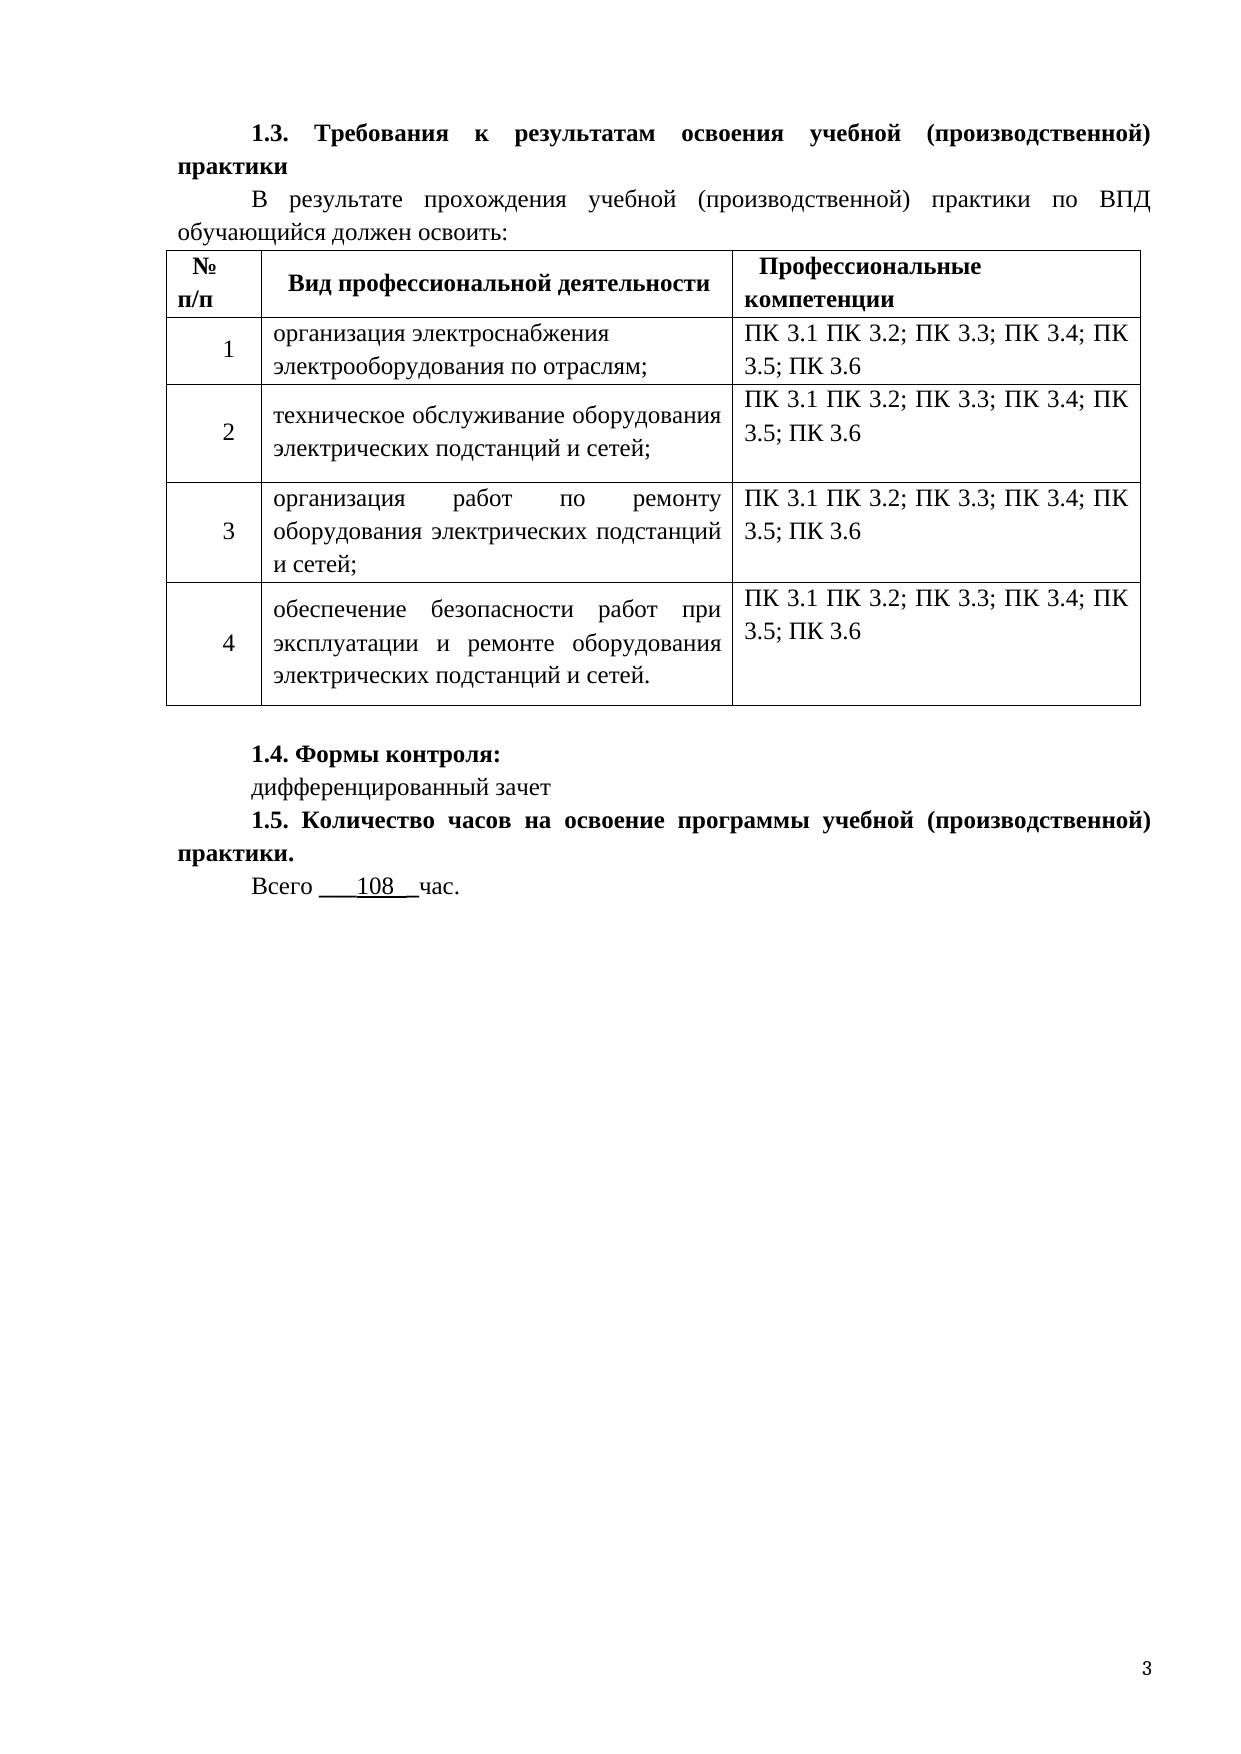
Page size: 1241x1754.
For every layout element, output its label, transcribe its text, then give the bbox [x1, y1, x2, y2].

table_cell ПК 3.1 ПК 3.2; ПК 3.3; ПК 3.4; ПК 3.5; ПК 3.6 [733, 583, 1140, 705]
table_cell обеспечение безопасности работ при эксплуатации и ремонте оборудования электрических подстанций и сетей. [262, 583, 732, 705]
text дифференцированный зачет [177, 772, 1152, 801]
text 1.4. Формы контроля: [177, 739, 1152, 768]
text Всего ___108__час. [177, 871, 1152, 900]
table_cell 2 [167, 385, 261, 482]
table_cell ПК 3.1 ПК 3.2; ПК 3.3; ПК 3.4; ПК 3.5; ПК 3.6 [733, 483, 1140, 582]
table_header Вид профессиональной деятельности [262, 251, 732, 317]
text В результате прохождения учебной (производственной) практики по ВПД обучающийся должен освоить: [177, 184, 1152, 246]
table_cell организация электроснабжения электрооборудования по отраслям; [262, 318, 732, 383]
table_header № п/п [167, 251, 261, 317]
table_cell 3 [167, 483, 261, 582]
table_cell организация работ по ремонту оборудования электрических подстанций и сетей; [262, 483, 732, 582]
table_cell ПК 3.1 ПК 3.2; ПК 3.3; ПК 3.4; ПК 3.5; ПК 3.6 [733, 318, 1140, 383]
text 1.3. Требования к результатам освоения учебной (производственной) практики [177, 118, 1152, 180]
table_cell 1 [167, 318, 261, 383]
table_header Профессиональные компетенции [733, 251, 1140, 317]
table_cell техническое обслуживание оборудования электрических подстанций и сетей; [262, 385, 732, 482]
table_cell ПК 3.1 ПК 3.2; ПК 3.3; ПК 3.4; ПК 3.5; ПК 3.6 [733, 385, 1140, 482]
table_cell 4 [167, 583, 261, 705]
text 1.5. Количество часов на освоение программы учебной (производственной) практики. [177, 805, 1152, 867]
